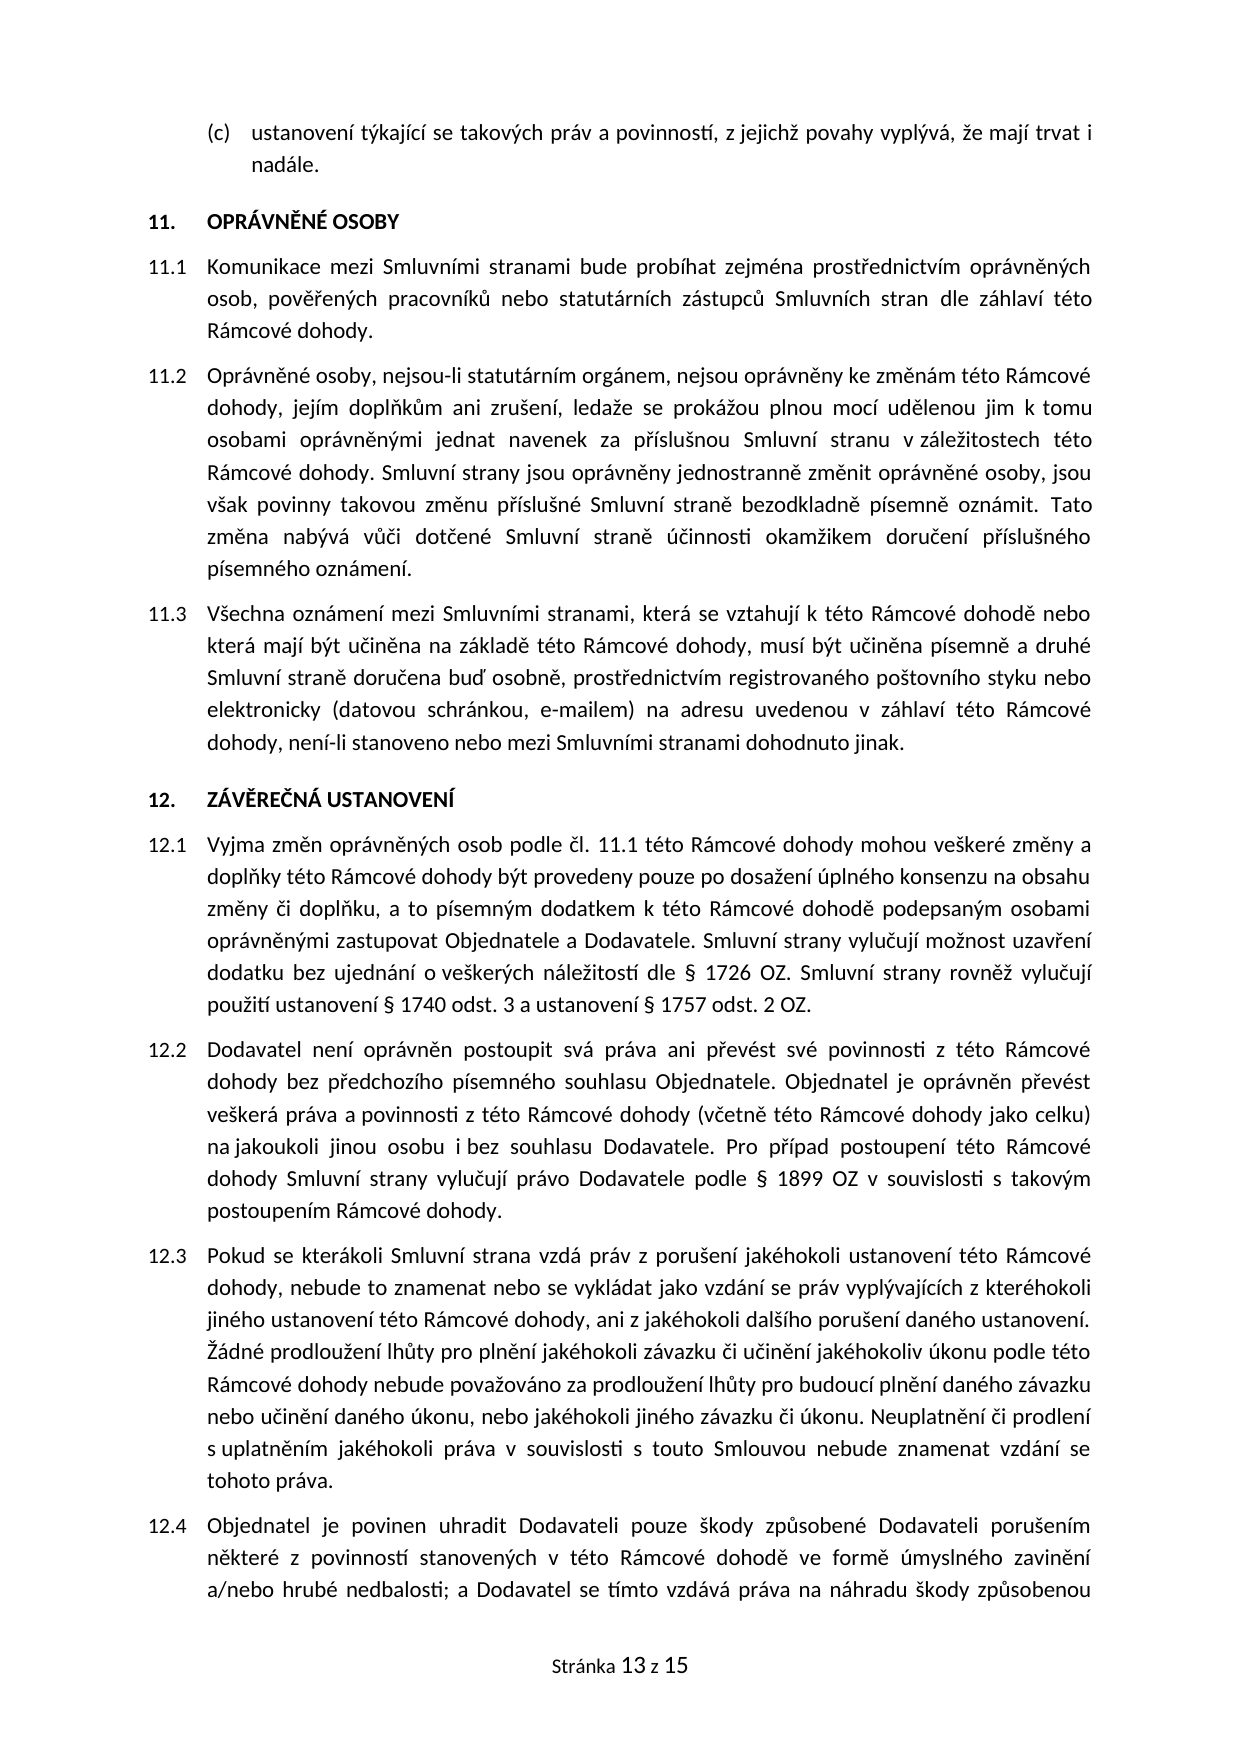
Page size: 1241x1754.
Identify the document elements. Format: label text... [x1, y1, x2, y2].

text Oprávněné osoby, nejsou-li statutárním orgánem, nejsou oprávněny ke změnám této Rámcové dohody, jejím doplňkům ani zrušení, ledaže se prokážou plnou mocí udělenou jim k tomu osobami oprávněnými jednat navenek za příslušnou Smluvní stranu v záležitostech této Rámcové dohody. Smluvní strany jsou oprávněny jednostranně změnit oprávněné osoby, jsou však povinny takovou změnu příslušné Smluvní straně bezodkladně písemně oznámit. Tato změna nabývá vůči dotčené Smluvní straně účinnosti okamžikem doručení příslušného písemného oznámení. [148, 361, 1092, 582]
text Dodavatel není oprávněn postoupit svá práva ani převést své povinnosti z této Rámcové dohody bez předchozího písemného souhlasu Objednatele. Objednatel je oprávněn převést veškerá práva a povinnosti z této Rámcové dohody (včetně této Rámcové dohody jako celku) na jakoukoli jinou osobu i bez souhlasu Dodavatele. Pro případ postoupení této Rámcové dohody Smluvní strany vylučují právo Dodavatele podle § 1899 OZ v souvislosti s takovým postoupením Rámcové dohody. [148, 1035, 1092, 1224]
subtitle ZÁVĚREČNÁ USTANOVENÍ [148, 785, 1092, 813]
subtitle OPRÁVNĚNÉ OSOBY [148, 207, 1092, 236]
text Pokud se kterákoli Smluvní strana vzdá práv z porušení jakéhokoli ustanovení této Rámcové dohody, nebude to znamenat nebo se vykládat jako vzdání se práv vyplývajících z kteréhokoli jiného ustanovení této Rámcové dohody, ani z jakéhokoli dalšího porušení daného ustanovení. Žádné prodloužení lhůty pro plnění jakéhokoli závazku či učinění jakéhokoliv úkonu podle této Rámcové dohody nebude považováno za prodloužení lhůty pro budoucí plnění daného závazku nebo učinění daného úkonu, nebo jakéhokoli jiného závazku či úkonu. Neuplatnění či prodlení s uplatněním jakéhokoli práva v souvislosti s touto Smlouvou nebude znamenat vzdání se tohoto práva. [148, 1241, 1092, 1494]
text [148, 1511, 1092, 1603]
text Vyjma změn oprávněných osob podle čl. 11.1 této Rámcové dohody mohou veškeré změny a doplňky této Rámcové dohody být provedeny pouze po dosažení úplného konsenzu na obsahu změny či doplňku, a to písemným dodatkem k této Rámcové dohodě podepsaným osobami oprávněnými zastupovat Objednatele a Dodavatele. Smluvní strany vylučují možnost uzavření dodatku bez ujednání o veškerých náležitostí dle § 1726 OZ. Smluvní strany rovněž vylučují použití ustanovení § 1740 odst. 3 a ustanovení § 1757 odst. 2 OZ. [148, 830, 1092, 1019]
text Komunikace mezi Smluvními stranami bude probíhat zejména prostřednictvím oprávněných osob, pověřených pracovníků nebo statutárních zástupců Smluvních stran dle záhlaví této Rámcové dohody. [148, 252, 1092, 344]
text Všechna oznámení mezi Smluvními stranami, která se vztahují k této Rámcové dohodě nebo která mají být učiněna na základě této Rámcové dohody, musí být učiněna písemně a druhé Smluvní straně doručena buď osobně, prostřednictvím registrovaného poštovního styku nebo elektronicky (datovou schránkou, e-mailem) na adresu uvedenou v záhlaví této Rámcové dohody, není-li stanoveno nebo mezi Smluvními stranami dohodnuto jinak. [148, 599, 1092, 756]
text ustanovení týkající se takových práv a povinností, z jejichž povahy vyplývá, že mají trvat i nadále. [207, 118, 1092, 178]
